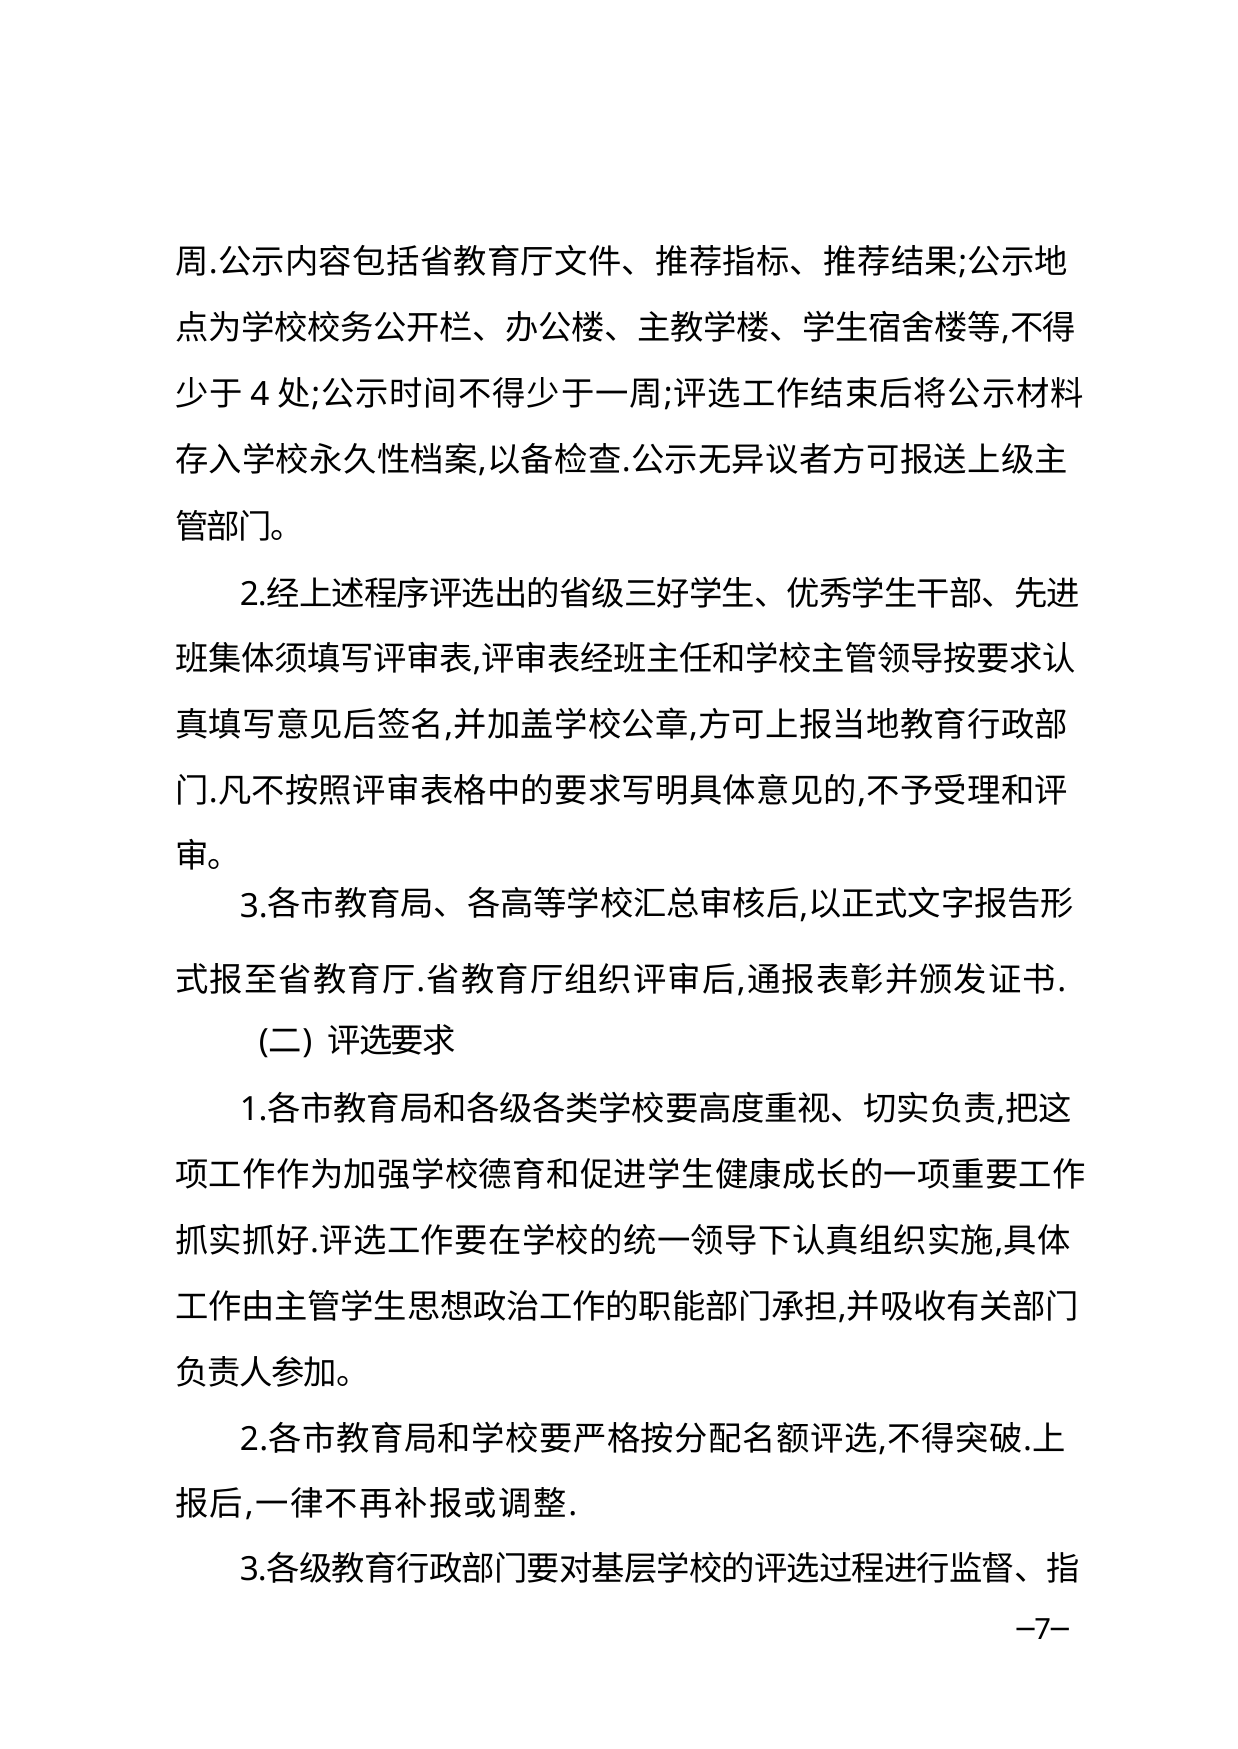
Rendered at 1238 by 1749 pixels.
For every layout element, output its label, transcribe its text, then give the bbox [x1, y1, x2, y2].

text 2.经上述程序评选出的省级三好学生、优秀学生干部、先进 班集体须填写评审表,评审表经班主任和学校主管领导按要求认 真填写意见后签名,并加盖学校公章,方可上报当地教育行政部 门.凡不按照评审表格中的要求写明具体意见的,不予受理和评 审。 [175, 566, 1086, 877]
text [175, 1542, 1090, 1590]
text 3.各市教育局、各高等学校汇总审核后,以正式文字报告形 [175, 895, 1092, 956]
text 周.公示内容包括省教育厅文件、推荐指标、推荐结果;公示地 点为学校校务公开栏、办公楼、主教学楼、学生宿舍楼等,不得 少于4处;公示时间不得少于一周;评选工作结束后将公示材料 存入学校永久性档案,以备检查.公示无异议者方可报送上级主 管部门。 [175, 234, 1086, 548]
text 1.各市教育局和各级各类学校要高度重视、切实负责,把这 项工作作为加强学校德育和促进学生健康成长的一项重要工作 抓实抓好.评选工作要在学校的统一领导下认真组织实施,具体 工作由主管学生思想政治工作的职能部门承担,并吸收有关部门 负责人参加。 [175, 1081, 1089, 1394]
text 2.各市教育局和学校要严格按分配名额评选,不得突破.上 报后,一律不再补报或调整. [175, 1412, 1088, 1525]
text 式报至省教育厅.省教育厅组织评审后,通报表彰并颁发证书. [175, 956, 1092, 1000]
text (二) 评选要求 [175, 1017, 1092, 1061]
